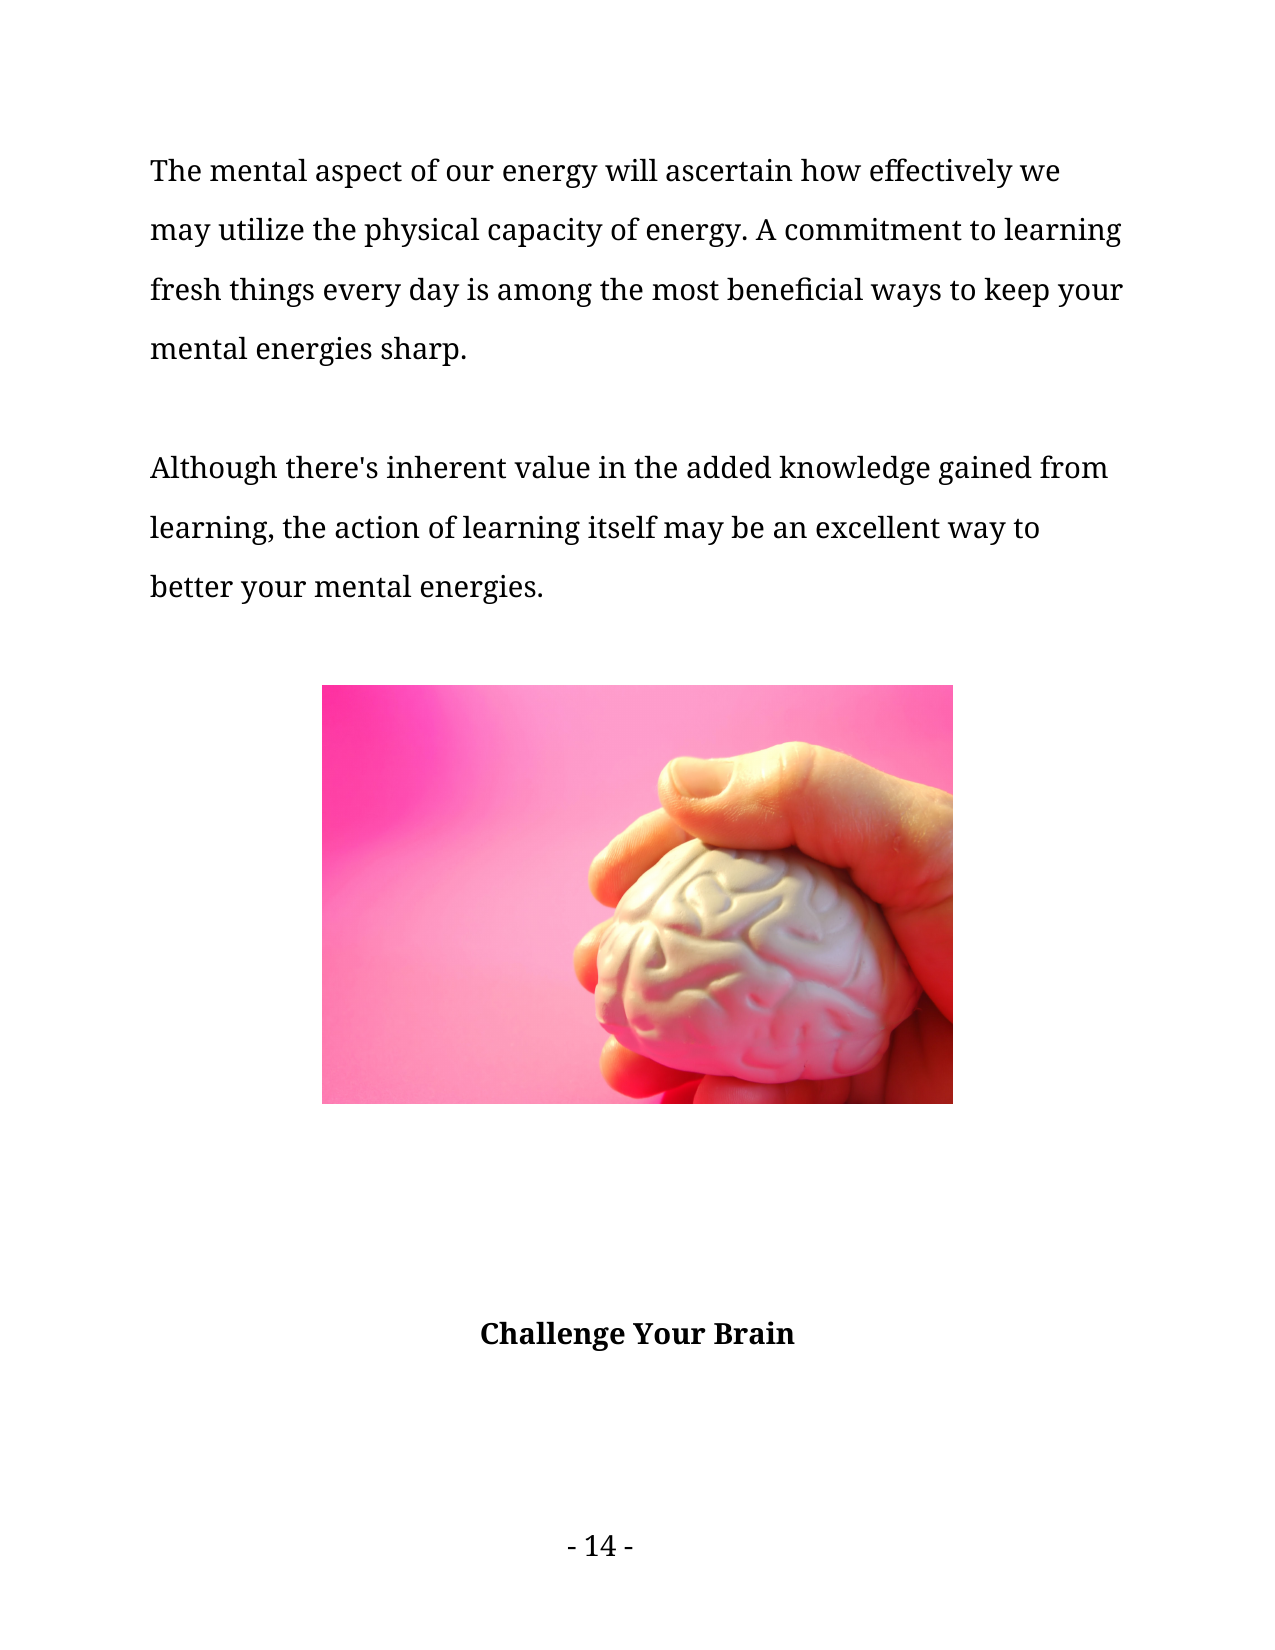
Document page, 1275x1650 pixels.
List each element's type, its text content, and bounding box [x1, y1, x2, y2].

text The mental aspect of our energy will ascertain how effectively we may utilize the physical capacity of energy. A commitment to learning fresh things every day is among the most beneficial ways to keep your mental energies sharp. [150, 150, 1125, 368]
picture [322, 685, 953, 1104]
text Although there's inherent value in the added knowledge gained from learning, the action of learning itself may be an excellent way to better your mental energies. [150, 447, 1125, 606]
subtitle Challenge Your Brain [150, 1313, 1125, 1353]
